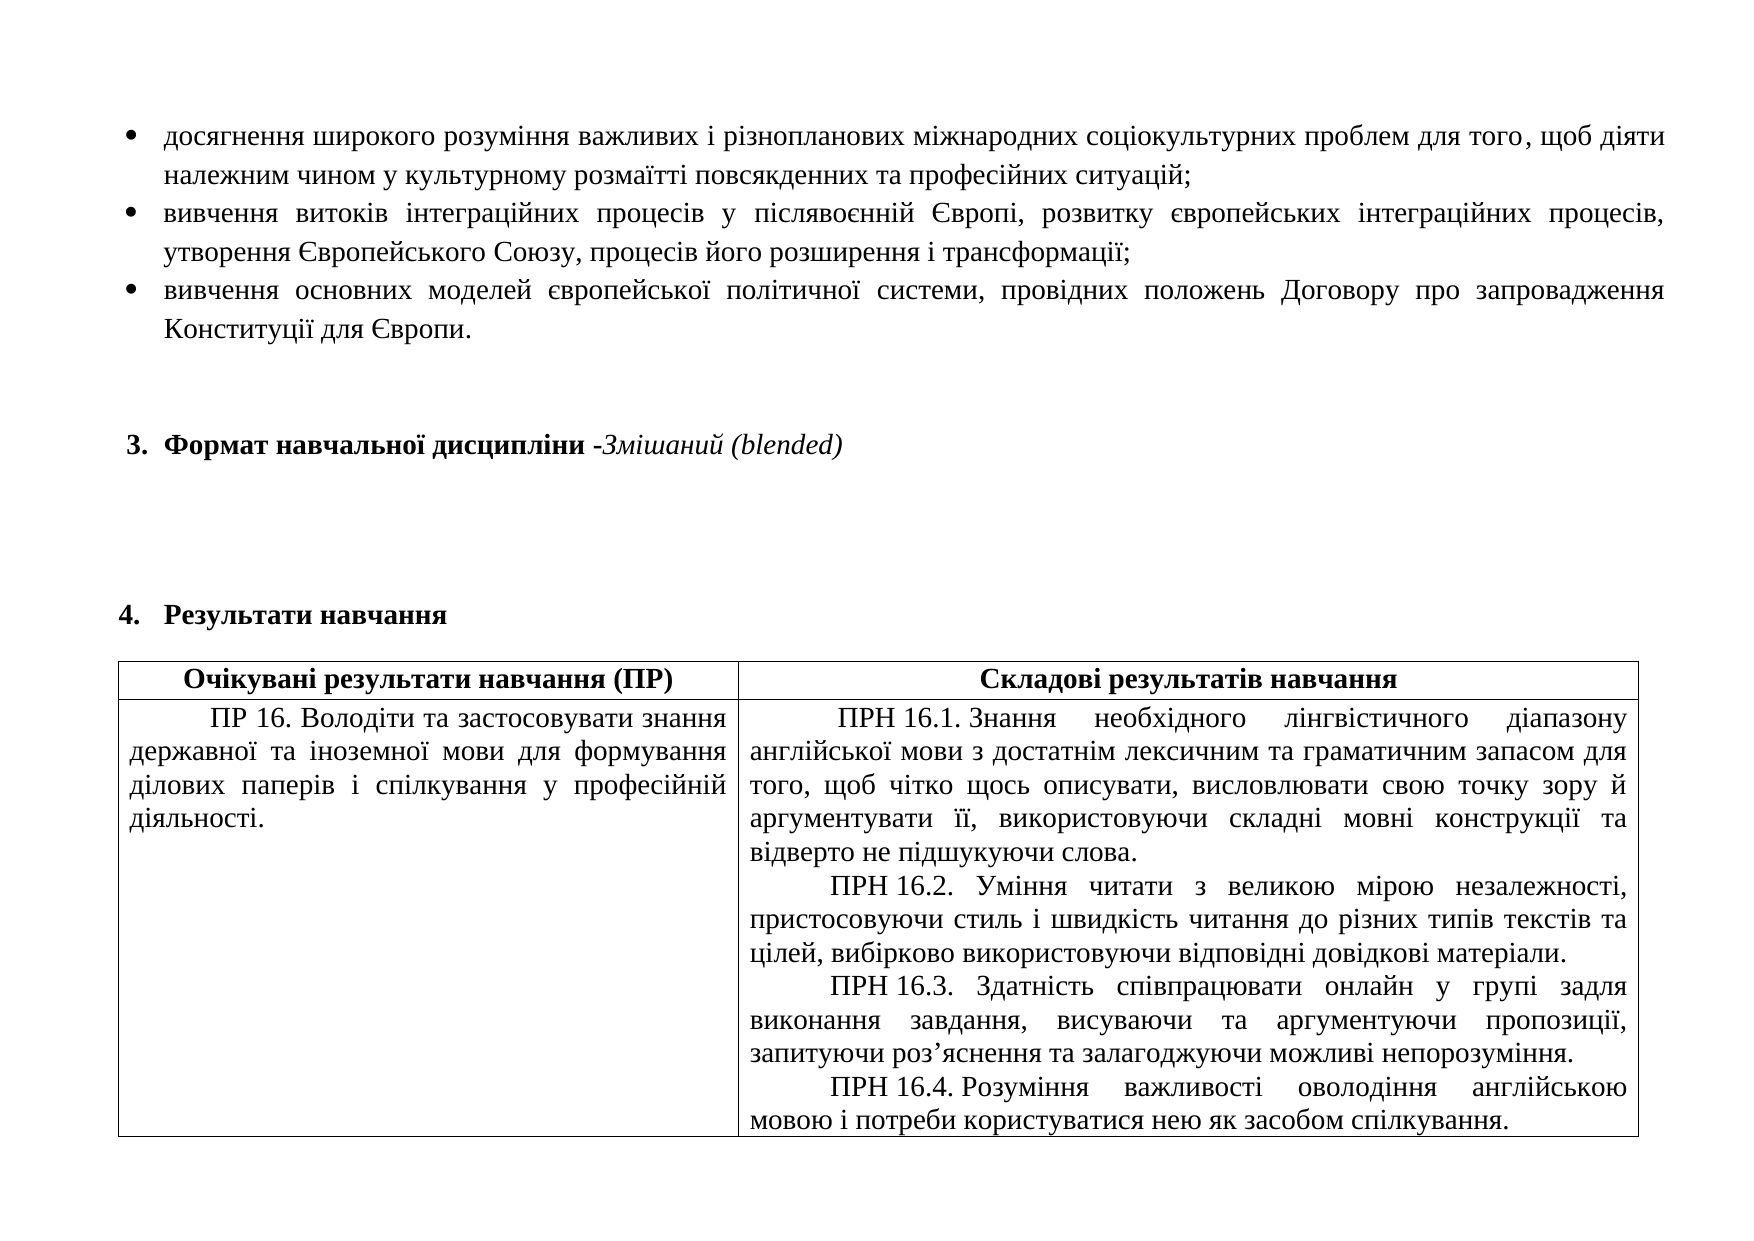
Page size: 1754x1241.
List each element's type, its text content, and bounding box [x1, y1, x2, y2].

list вивчення основних моделей європейської політичної системи, провідних положень Договору про запровадження Конституції для Європи. [126, 272, 1665, 345]
table_cell ПР 16. Володіти та застосовувати знання державної та іноземної мови для формування ділових паперів і спілкування у професійній діяльності. [119, 700, 738, 1136]
text 4. Результати навчання [89, 597, 1665, 631]
table_cell ПРН 16.1. Знання необхідного лінгвістичного діапазону англійської мови з достатнім лексичним та граматичним запасом для того, щоб чітко щось описувати, висловлювати свою точку зору й аргументувати її, використовуючи складні мовні конструкції та відверто не підшукуючи слова. ПРН 16.2. Уміння читати з великою мірою незалежності, пристосовуючи стиль і швидкість читання до різних типів текстів та цілей, вибірково використовуючи відповідні довідкові матеріали. ПРН 16.3. Здатність співпрацювати онлайн у групі задля виконання завдання, висуваючи та аргументуючи пропозиції, запитуючи роз’яснення та залагоджуючи можливі непорозуміння. ПРН 16.4. Розуміння важливості оволодіння англійською мовою і потреби користуватися нею як засобом спілкування. [739, 700, 1638, 1136]
list вивчення витоків інтеграційних процесів у післявоєнній Європі, розвитку європейських інтеграційних процесів, утворення Європейського Союзу, процесів його розширення і трансформації; [126, 195, 1665, 267]
list досягнення широкого розуміння важливих і різнопланових міжнародних соціокультурних проблем для того, щоб діяти належним чином у культурному розмаїтті повсякденних та професійних ситуацій; [126, 118, 1665, 190]
table_header Очікувані результати навчання (ПР) [119, 662, 738, 699]
table_header Складові результатів навчання [739, 662, 1638, 699]
text 3. Формат навчальної дисципліни -Змішаний (blended) [89, 427, 1665, 460]
